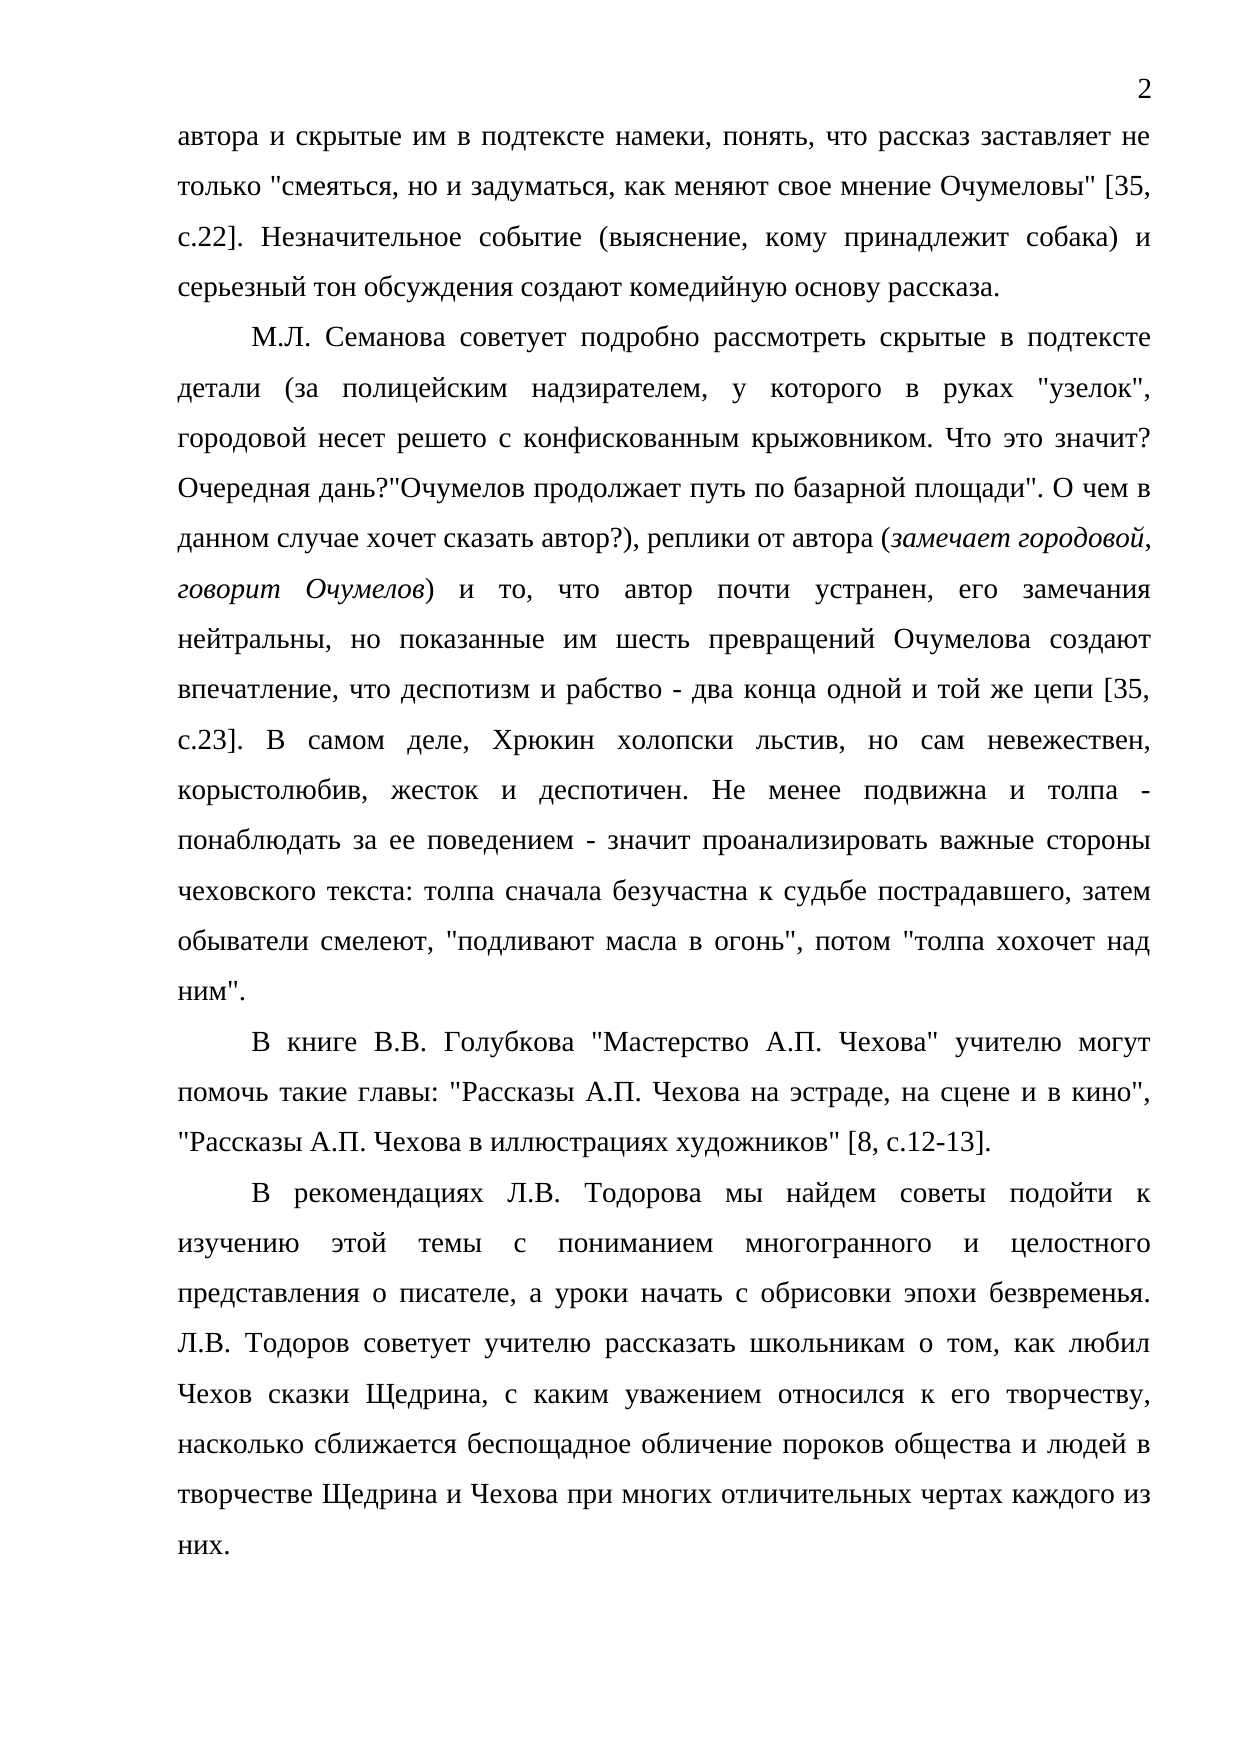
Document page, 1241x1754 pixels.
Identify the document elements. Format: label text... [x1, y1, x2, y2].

text В рекомендациях Л.В. Тодорова мы найдем советы подойти к изучению этой темы с пониманием многогранного и целостного представления о писателе, а уроки начать с обрисовки эпохи безвременья. Л.В. Тодоров советует учителю рассказать школьникам о том, как любил Чехов сказки Щедрина, с каким уважением относился к его творчеству, насколько сближается беспощадное обличение пороков общества и людей в творчестве Щедрина и Чехова при многих отличительных чертах каждого из них. [177, 1175, 1152, 1560]
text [177, 118, 1152, 303]
text В книге В.В. Голубкова "Мастерство А.П. Чехова" учителю могут помочь такие главы: "Рассказы А.П. Чехова на эстраде, на сцене и в кино", "Рассказы А.П. Чехова в иллюстрациях художников" [8, с.12-13]. [177, 1024, 1152, 1158]
text М.Л. Семанова советует подробно рассмотреть скрытые в подтексте детали (за полицейским надзирателем, у которого в руках "узелок", городовой несет решето с конфискованным крыжовником. Что это значит? Очередная дань?"Очумелов продолжает путь по базарной площади". О чем в данном случае хочет сказать автор?), реплики от автора (замечает городовой, говорит Очумелов) и то, что автор почти устранен, его замечания нейтральны, но показанные им шесть превращений Очумелова создают впечатление, что деспотизм и рабство - два конца одной и той же цепи [35, с.23]. В самом деле, Хрюкин холопски льстив, но сам невежествен, корыстолюбив, жесток и деспотичен. Не менее подвижна и толпа - понаблюдать за ее поведением - значит проанализировать важные стороны чеховского текста: толпа сначала безучастна к судьбе пострадавшего, затем обыватели смелеют, "подливают масла в огонь", потом "толпа хохочет над ним". [177, 319, 1152, 1007]
